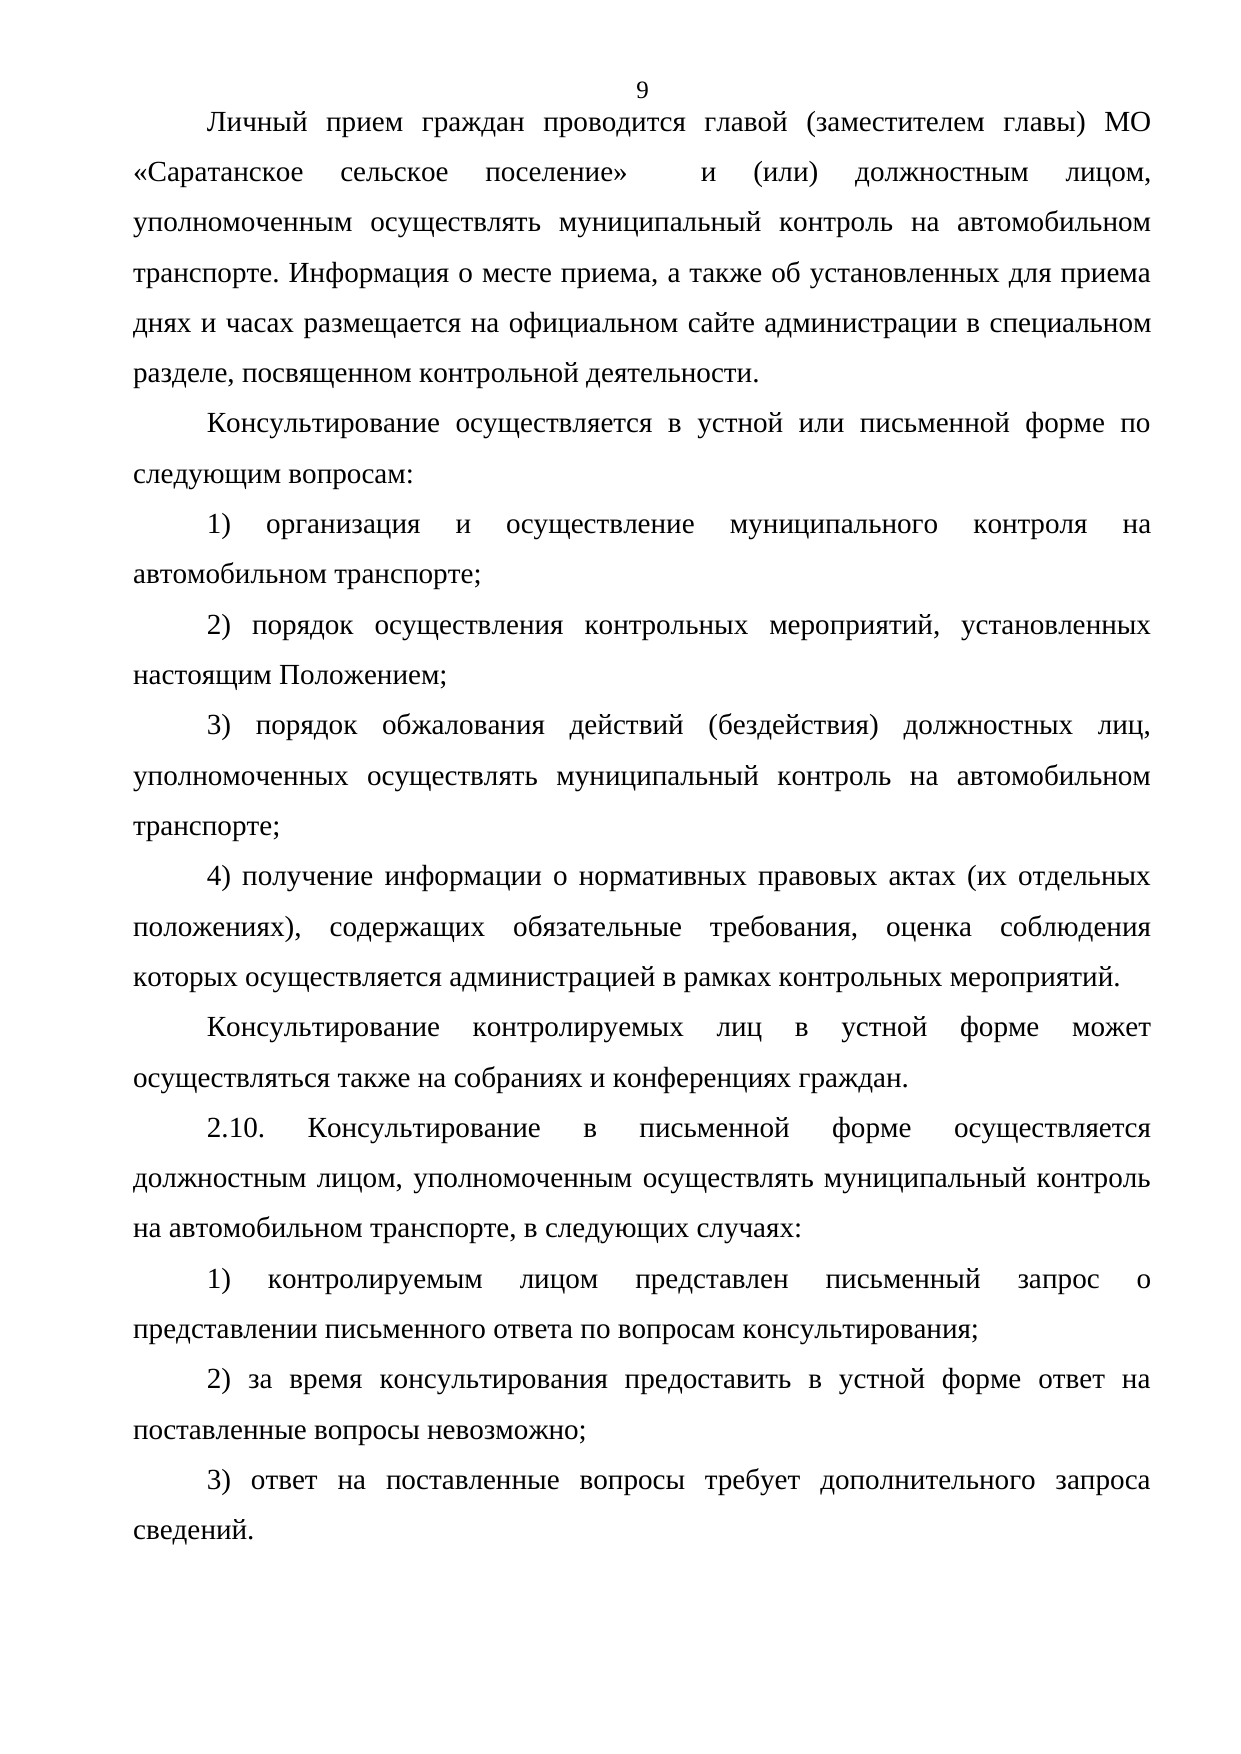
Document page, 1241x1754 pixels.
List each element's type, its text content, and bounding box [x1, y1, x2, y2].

text 3) ответ на поставленные вопросы требует дополнительного запроса сведений. [133, 1462, 1152, 1546]
text 4) получение информации о нормативных правовых актах (их отдельных положениях), содержащих обязательные требования, оценка соблюдения которых осуществляется администрацией в рамках контрольных мероприятий. [133, 858, 1152, 993]
text 3) порядок обжалования действий (бездействия) должностных лиц, уполномоченных осуществлять муниципальный контроль на автомобильном транспорте; [133, 707, 1152, 842]
text Консультирование контролируемых лиц в устной форме может осуществляться также на собраниях и конференциях граждан. [133, 1009, 1152, 1093]
text 2) за время консультирования предоставить в устной форме ответ на поставленные вопросы невозможно; [133, 1362, 1152, 1445]
text Личный прием граждан проводится главой (заместителем главы) МО «Саратанское сельское поселение» и (или) должностным лицом, уполномоченным осуществлять муниципальный контроль на автомобильном транспорте. Информация о месте приема, а также об установленных для приема днях и часах размещается на официальном сайте администрации в специальном разделе, посвященном контрольной деятельности. [133, 104, 1152, 389]
text 1) контролируемым лицом представлен письменный запрос о представлении письменного ответа по вопросам консультирования; [133, 1261, 1152, 1345]
text 1) организация и осуществление муниципального контроля на автомобильном транспорте; [133, 506, 1152, 590]
text 2.10. Консультирование в письменной форме осуществляется должностным лицом, уполномоченным осуществлять муниципальный контроль на автомобильном транспорте, в следующих случаях: [133, 1110, 1152, 1244]
text 2) порядок осуществления контрольных мероприятий, установленных настоящим Положением; [133, 607, 1152, 691]
text Консультирование осуществляется в устной или письменной форме по следующим вопросам: [133, 406, 1152, 489]
